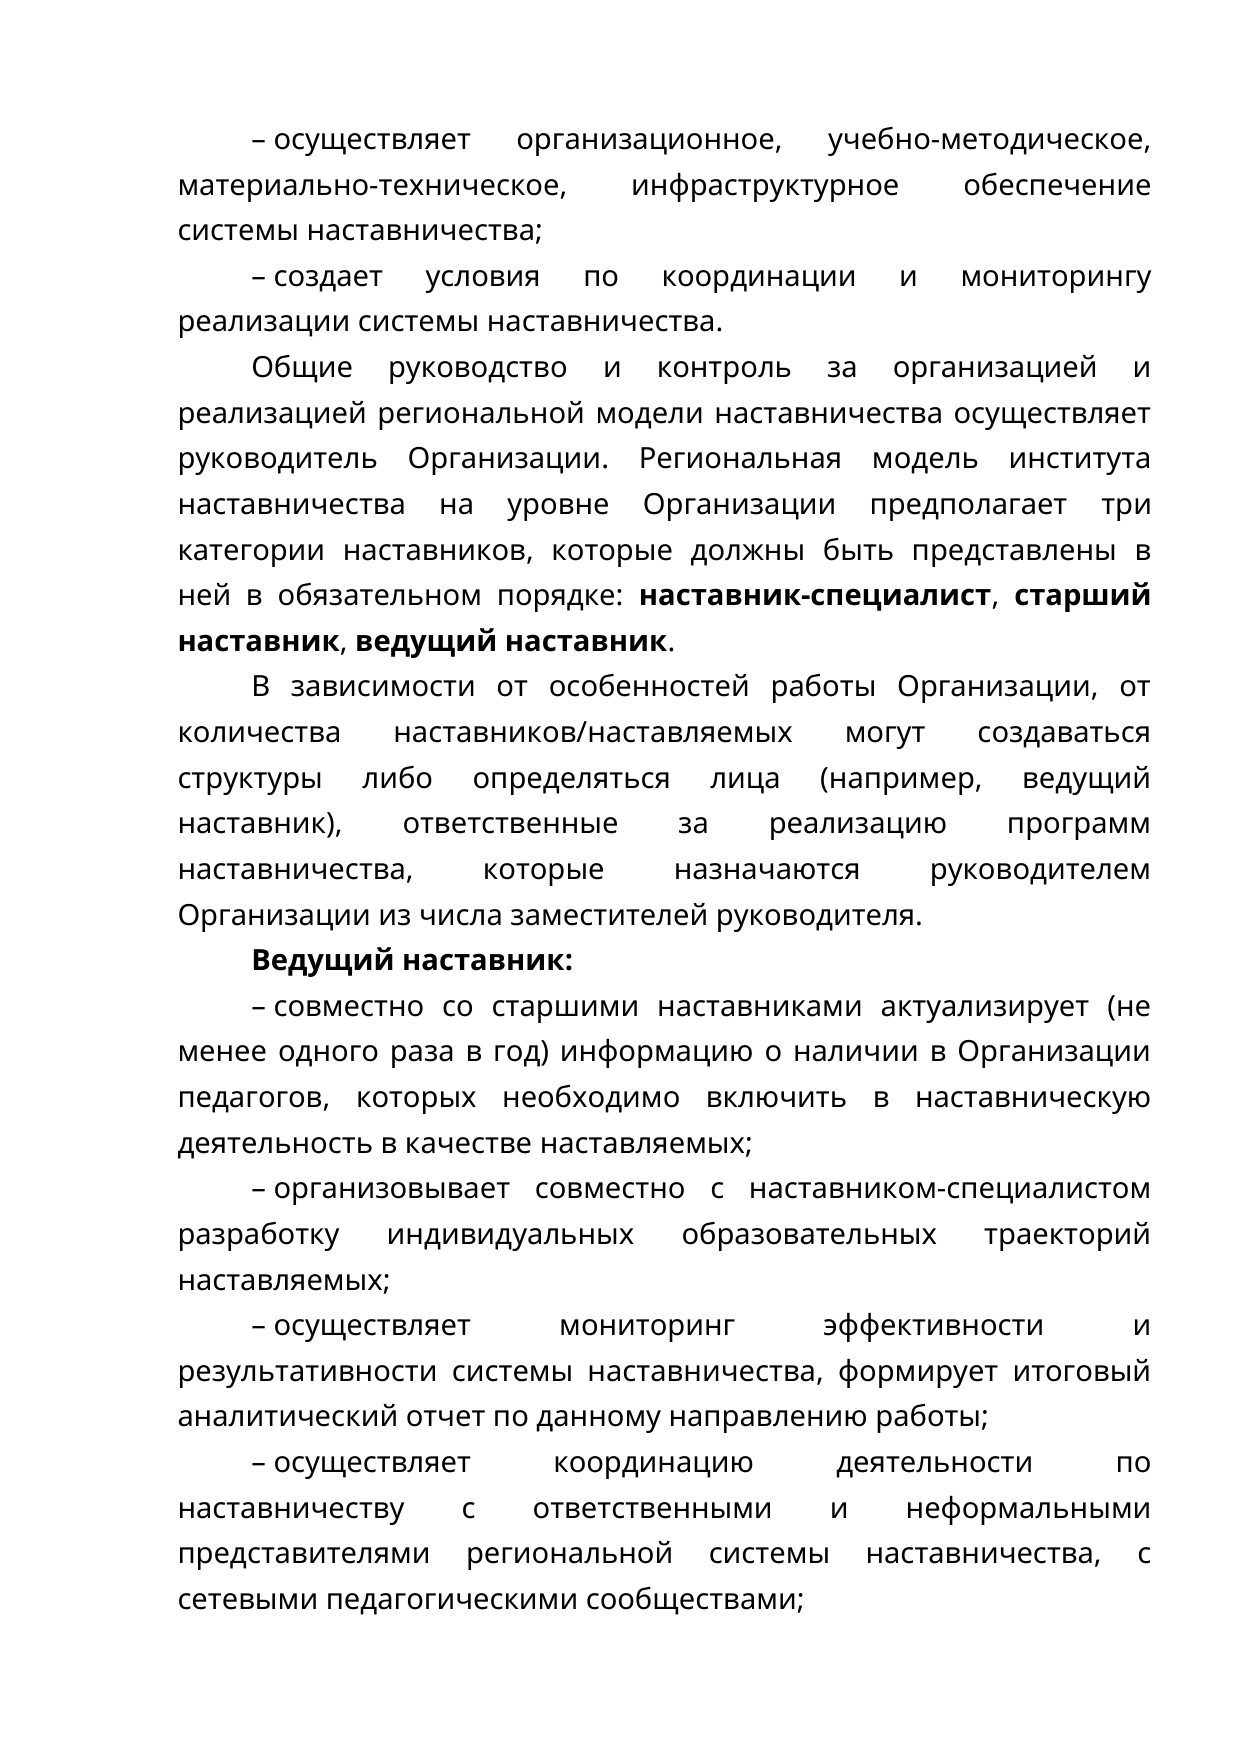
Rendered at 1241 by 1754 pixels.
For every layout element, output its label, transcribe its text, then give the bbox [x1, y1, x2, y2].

text – создает условия по координации и мониторингу реализации системы наставничества. [177, 255, 1152, 340]
text Ведущий наставник: [177, 939, 1152, 979]
text – осуществляет организационное, учебно-методическое, материально-техническое, инфраструктурное обеспечение системы наставничества; [177, 118, 1152, 249]
text – осуществляет координацию деятельности по наставничеству с ответственными и неформальными представителями региональной системы наставничества, с сетевыми педагогическими сообществами; [177, 1441, 1152, 1618]
text – совместно со старшими наставниками актуализирует (не менее одного раза в год) информацию о наличии в Организации педагогов, которых необходимо включить в наставническую деятельность в качестве наставляемых; [177, 985, 1152, 1162]
text Общие руководство и контроль за организацией и реализацией региональной модели наставничества осуществляет руководитель Организации. Региональная модель института наставничества на уровне Организации предполагает три категории наставников, которые должны быть представлены в ней в обязательном порядке: наставник-специалист, старший наставник, ведущий наставник. [177, 346, 1152, 660]
text В зависимости от особенностей работы Организации, от количества наставников/наставляемых могут создаваться структуры либо определяться лица (например, ведущий наставник), ответственные за реализацию программ наставничества, которые назначаются руководителем Организации из числа заместителей руководителя. [177, 666, 1152, 933]
text – организовывает совместно с наставником-специалистом разработку индивидуальных образовательных траекторий наставляемых; [177, 1167, 1152, 1298]
text – осуществляет мониторинг эффективности и результативности системы наставничества, формирует итоговый аналитический отчет по данному направлению работы; [177, 1304, 1152, 1435]
